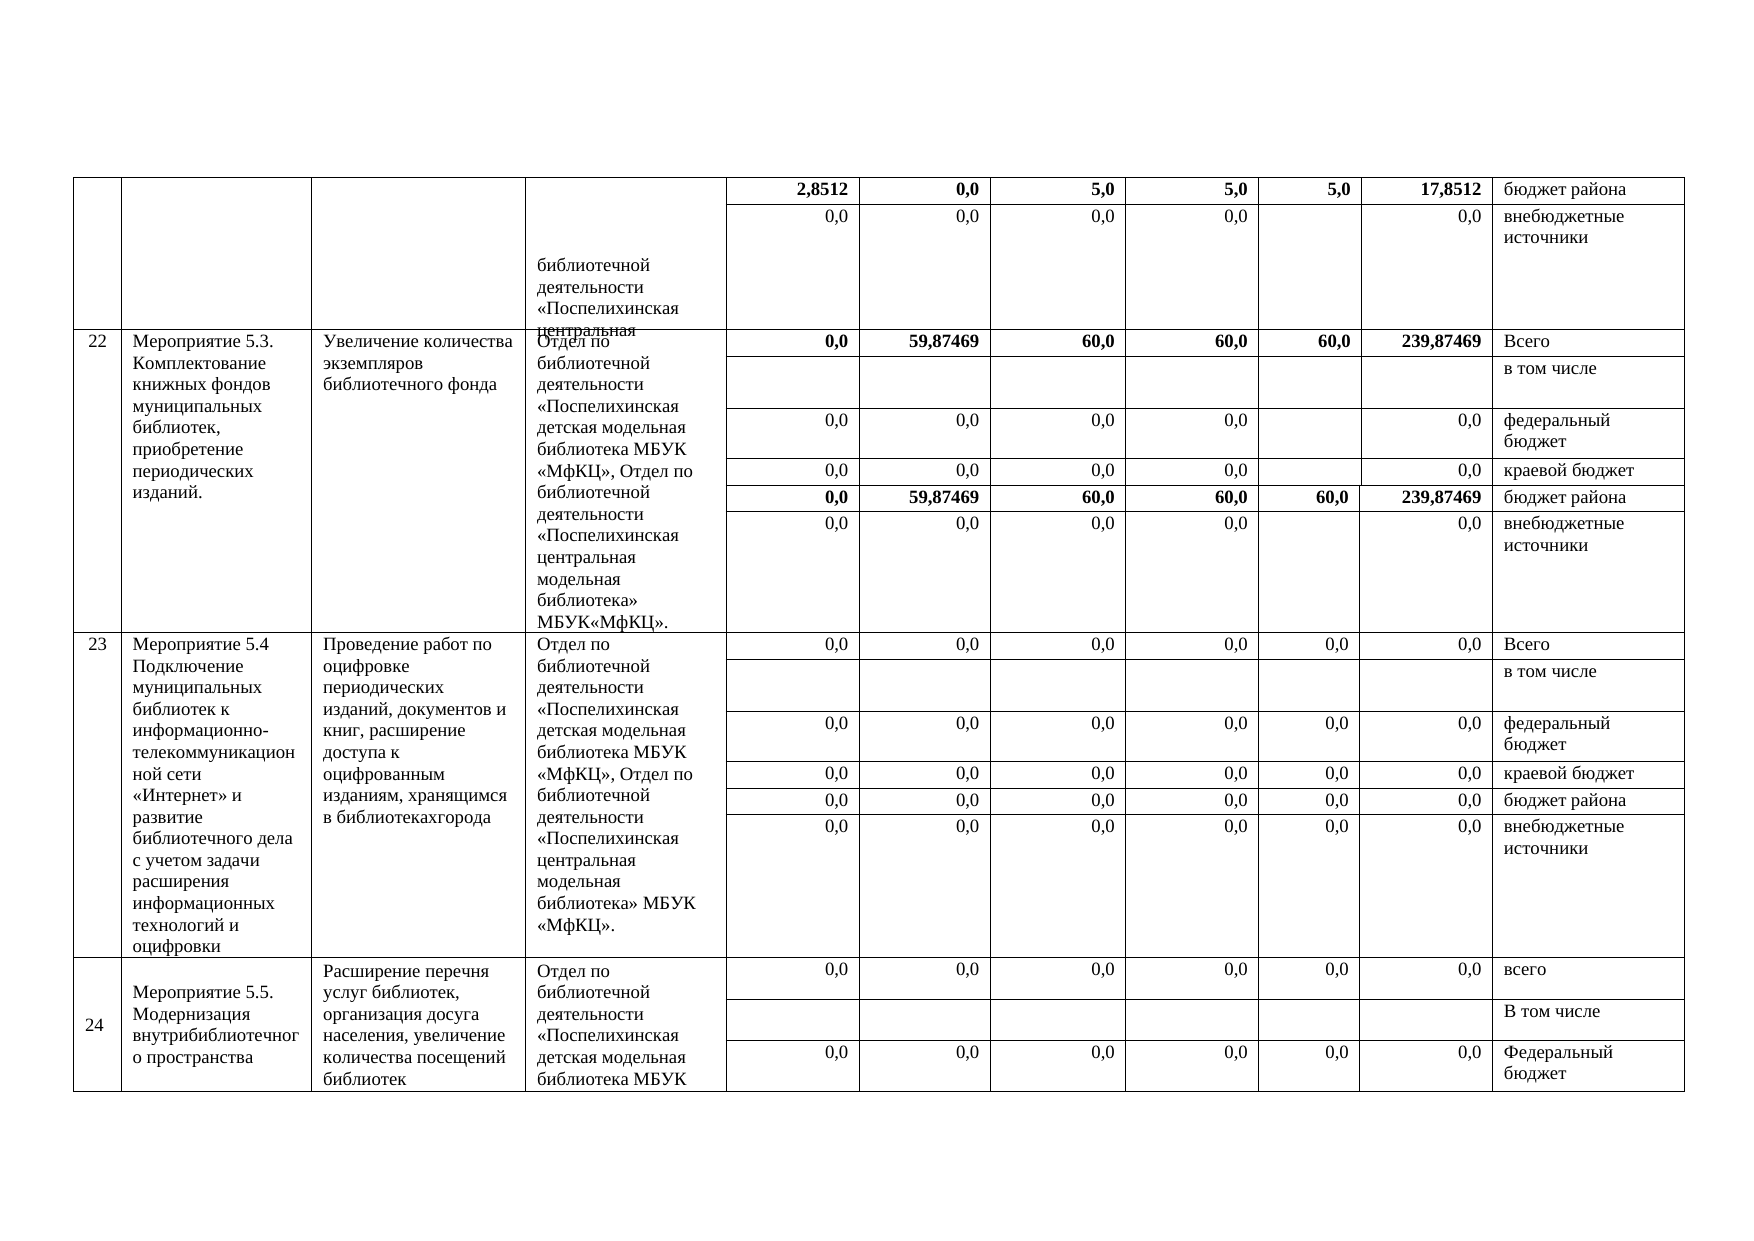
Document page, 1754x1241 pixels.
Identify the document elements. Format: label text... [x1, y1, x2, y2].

table_cell 60,0 [1259, 486, 1359, 511]
table_cell [1362, 409, 1387, 458]
table_cell 0,0 [1259, 633, 1359, 659]
table_cell 0,0 [1126, 409, 1258, 458]
table_cell [1259, 1000, 1359, 1040]
table_cell Мероприятие 5.4 Подключение муниципальных библиотек к информационно-телекоммуникационной сети «Интернет» и развитие библиотечного дела с учетом задачи расширения информационных технологий и оцифровки [122, 633, 311, 957]
table_cell [860, 1000, 990, 1040]
table_cell 0,0 [860, 712, 990, 761]
table_cell 239,87469 [1387, 330, 1492, 356]
table_cell краевой бюджет [1493, 762, 1684, 787]
table_cell [860, 357, 990, 408]
table_cell 0,0 [1259, 712, 1359, 761]
table_cell 0,0 [727, 789, 859, 814]
table_cell 2,8512 [727, 178, 859, 204]
table_cell 0,0 [727, 409, 859, 458]
table_cell 0,0 [1126, 958, 1258, 999]
table_cell краевой бюджет [1493, 459, 1684, 484]
table_cell 0,0 [1126, 459, 1258, 484]
table_cell [1126, 1000, 1258, 1040]
table_cell 0,0 [727, 459, 859, 484]
table_cell 0,0 [727, 486, 859, 511]
table_cell 0,0 [860, 789, 990, 814]
table_cell 0,0 [991, 512, 1125, 632]
table_cell 0,0 [1126, 1041, 1258, 1091]
table_cell [1360, 1000, 1492, 1040]
table_cell [1259, 512, 1359, 632]
table_cell 0,0 [1387, 459, 1492, 484]
table_cell 0,0 [860, 205, 990, 329]
table_cell [1362, 178, 1387, 204]
table_cell [1362, 330, 1387, 356]
table_cell 0,0 [727, 633, 859, 659]
table_cell 0,0 [1259, 762, 1359, 787]
table_cell 59,87469 [860, 486, 990, 511]
table_cell бюджет района [1493, 789, 1684, 814]
table_cell Увеличение количества экземпляров библиотечного фонда [312, 330, 525, 632]
table_cell [727, 1000, 859, 1040]
table_cell 60,0 [1126, 486, 1258, 511]
table_cell 5,0 [1259, 178, 1361, 204]
table_cell 17,8512 [1387, 178, 1492, 204]
table_cell [860, 660, 990, 711]
table_cell 239,87469 [1360, 486, 1492, 511]
table_cell Всего [1493, 330, 1684, 356]
table_cell 0,0 [727, 762, 859, 787]
table_cell 0,0 [1126, 789, 1258, 814]
table_cell 0,0 [991, 958, 1125, 999]
table_cell 0,0 [1360, 958, 1492, 999]
table_cell Мероприятие 5.3. Комплектование книжных фондов муниципальных библиотек, приобретение периодических изданий. [122, 330, 311, 632]
table_cell 0,0 [860, 958, 990, 999]
table_cell 60,0 [1259, 330, 1361, 356]
table_cell [1362, 459, 1387, 484]
table_cell 0,0 [1360, 1041, 1492, 1091]
table_cell [727, 357, 859, 408]
table_cell 0,0 [991, 712, 1125, 761]
table_cell 0,0 [1360, 712, 1492, 761]
table_cell 0,0 [860, 512, 990, 632]
table_cell 0,0 [991, 762, 1125, 787]
table_cell 0,0 [860, 178, 990, 204]
table_cell 60,0 [991, 486, 1125, 511]
table_cell 0,0 [1126, 815, 1258, 957]
table_cell 0,0 [860, 633, 990, 659]
table_cell бюджет района [1493, 486, 1684, 511]
table_cell внебюджетные источники [1493, 512, 1684, 632]
table_cell всего [1493, 958, 1684, 999]
table_cell [1259, 459, 1361, 484]
table_cell [727, 660, 859, 711]
table_cell [991, 1000, 1125, 1040]
table_cell Расширение перечня услуг библиотек, организация досуга населения, увеличение количества посещений библиотек [312, 958, 525, 1091]
table_cell 5,0 [991, 178, 1125, 204]
table_cell 0,0 [860, 1041, 990, 1091]
table_cell [1259, 205, 1361, 329]
table_cell 0,0 [1360, 762, 1492, 787]
table_cell 0,0 [1360, 512, 1492, 632]
table_cell 0,0 [991, 205, 1125, 329]
table_cell 0,0 [1126, 205, 1258, 329]
table_cell [1362, 205, 1387, 329]
table_cell 0,0 [1360, 633, 1492, 659]
table_cell 0,0 [991, 815, 1125, 957]
table_cell 0,0 [991, 789, 1125, 814]
table_cell 0,0 [1126, 633, 1258, 659]
table_cell 22 [74, 330, 121, 632]
table_cell 0,0 [991, 459, 1125, 484]
table_cell [1360, 660, 1492, 711]
table_cell внебюджетные источники [1493, 205, 1684, 329]
table_cell 0,0 [860, 762, 990, 787]
table_cell 0,0 [727, 205, 859, 329]
table_cell 5,0 [1126, 178, 1258, 204]
table_cell 0,0 [860, 459, 990, 484]
table_cell 0,0 [727, 712, 859, 761]
table_cell 59,87469 [860, 330, 990, 356]
table_cell 0,0 [1126, 512, 1258, 632]
table_cell 0,0 [1259, 789, 1359, 814]
table_cell [991, 357, 1125, 408]
table_cell 23 [74, 633, 121, 957]
table_cell 0,0 [1387, 409, 1492, 458]
table_cell [1259, 660, 1359, 711]
table_cell 0,0 [1126, 712, 1258, 761]
table_cell 0,0 [1259, 1041, 1359, 1091]
table_cell 0,0 [991, 1041, 1125, 1091]
table_cell 0,0 [1126, 762, 1258, 787]
table_cell Всего [1493, 633, 1684, 659]
table_cell 0,0 [860, 409, 990, 458]
table_cell 24 [74, 958, 121, 1091]
table_cell 60,0 [991, 330, 1125, 356]
table_cell Мероприятие 5.5. Модернизация внутрибиблиотечного пространства [122, 958, 311, 1091]
table_cell 0,0 [1387, 205, 1492, 329]
table_cell в том числе [1493, 660, 1684, 711]
table_cell федеральный бюджет [1493, 409, 1684, 458]
table_cell [1126, 357, 1258, 408]
table_cell 0,0 [991, 633, 1125, 659]
table_cell 0,0 [1360, 789, 1492, 814]
table_cell Федеральный бюджет [1493, 1041, 1684, 1091]
table_cell 0,0 [991, 409, 1125, 458]
table_cell федеральный бюджет [1493, 712, 1684, 761]
table_cell 0,0 [727, 815, 859, 957]
table_cell 0,0 [727, 512, 859, 632]
table_cell 0,0 [1259, 958, 1359, 999]
table_cell 0,0 [727, 958, 859, 999]
table_cell 60,0 [1126, 330, 1258, 356]
table_cell [991, 660, 1125, 711]
table_cell [1362, 357, 1387, 408]
table_cell В том числе [1493, 1000, 1684, 1040]
table_cell 0,0 [1259, 815, 1359, 957]
table_cell Проведение работ по оцифровке периодических изданий, документов и книг, расширение доступа к оцифрованным изданиям, хранящимся в библиотекахгорода [312, 633, 525, 957]
table_cell 0,0 [1360, 815, 1492, 957]
table_cell [1259, 357, 1361, 408]
table_cell [1387, 357, 1492, 408]
table_cell в том числе [1493, 357, 1684, 408]
table_cell бюджет района [1493, 178, 1684, 204]
table_cell 0,0 [727, 330, 859, 356]
table_cell внебюджетные источники [1493, 815, 1684, 957]
table_cell [1259, 409, 1361, 458]
table_cell 0,0 [727, 1041, 859, 1091]
table_cell 0,0 [860, 815, 990, 957]
table_cell [1126, 660, 1258, 711]
